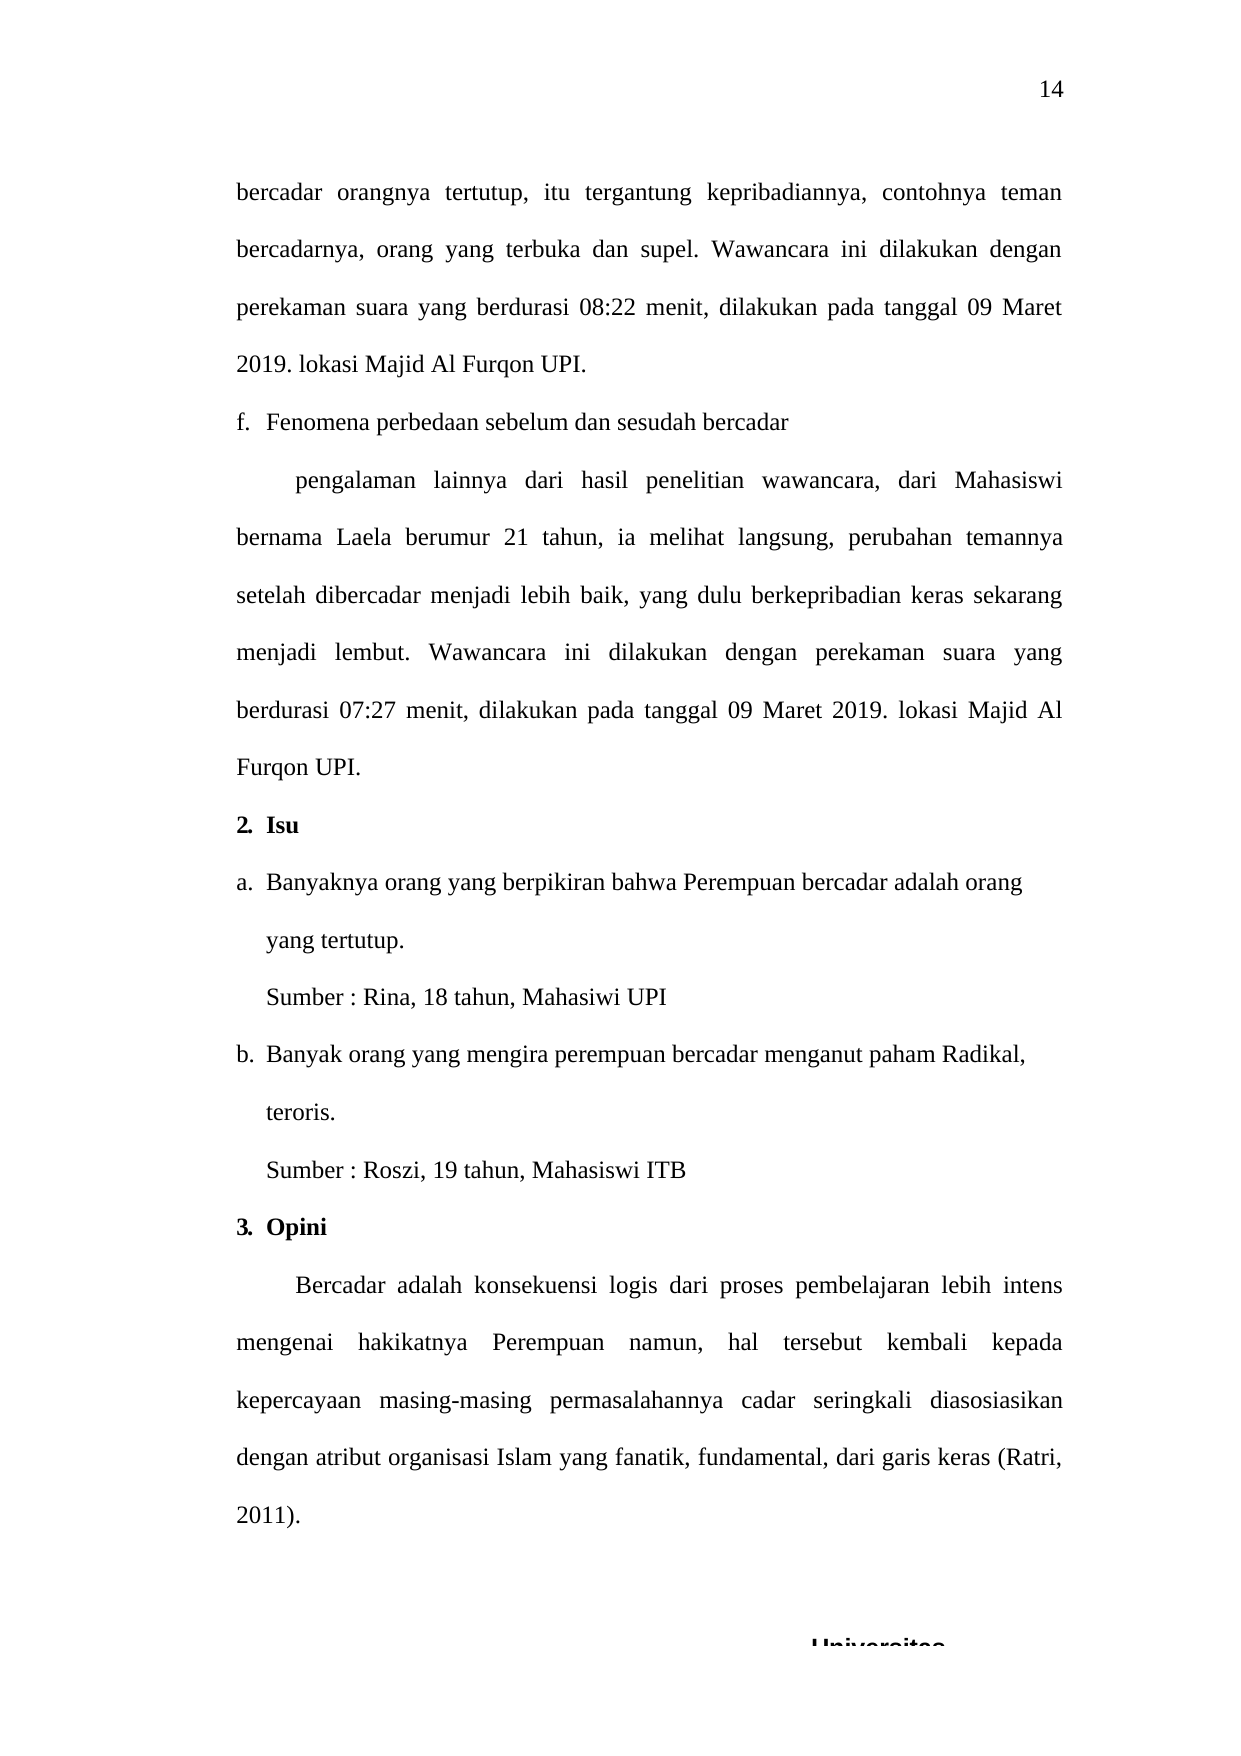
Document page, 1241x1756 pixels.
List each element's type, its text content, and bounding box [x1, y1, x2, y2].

list Banyak orang yang mengira perempuan bercadar menganut paham Radikal, teroris. [236, 1039, 1063, 1126]
list Banyaknya orang yang berpikiran bahwa Perempuan bercadar adalah orang yang tertutup. [236, 867, 1063, 953]
text pengalaman lainnya dari hasil penelitian wawancara, dari Mahasiswi bernama Laela berumur 21 tahun, ia melihat langsung, perubahan temannya setelah dibercadar menjadi lebih baik, yang dulu berkepribadian keras sekarang menjadi lembut. Wawancara ini dilakukan dengan perekaman suara yang berdurasi 07:27 menit, dilakukan pada tanggal 09 Maret 2019. lokasi Majid Al Furqon UPI. [236, 465, 1063, 781]
text Bercadar adalah konsekuensi logis dari proses pembelajaran lebih intens mengenai hakikatnya Perempuan namun, hal tersebut kembali kepada kepercayaan masing-masing permasalahannya cadar seringkali diasosiasikan dengan atribut organisasi Islam yang fanatik, fundamental, dari garis keras (Ratri, 2011). [236, 1270, 1063, 1528]
subtitle Opini [236, 1212, 1076, 1241]
text Sumber : Roszi, 19 tahun, Mahasiswi ITB [266, 1155, 1076, 1183]
list Fenomena perbedaan sebelum dan sesudah bercadar [236, 407, 1076, 436]
subtitle Isu [236, 810, 1076, 838]
text bercadar orangnya tertutup, itu tergantung kepribadiannya, contohnya teman bercadarnya, orang yang terbuka dan supel. Wawancara ini dilakukan dengan perekaman suara yang berdurasi 08:22 menit, dilakukan pada tanggal 09 Maret 2019. lokasi Majid Al Furqon UPI. [236, 177, 1063, 378]
text Sumber : Rina, 18 tahun, Mahasiwi UPI [266, 982, 1076, 1011]
